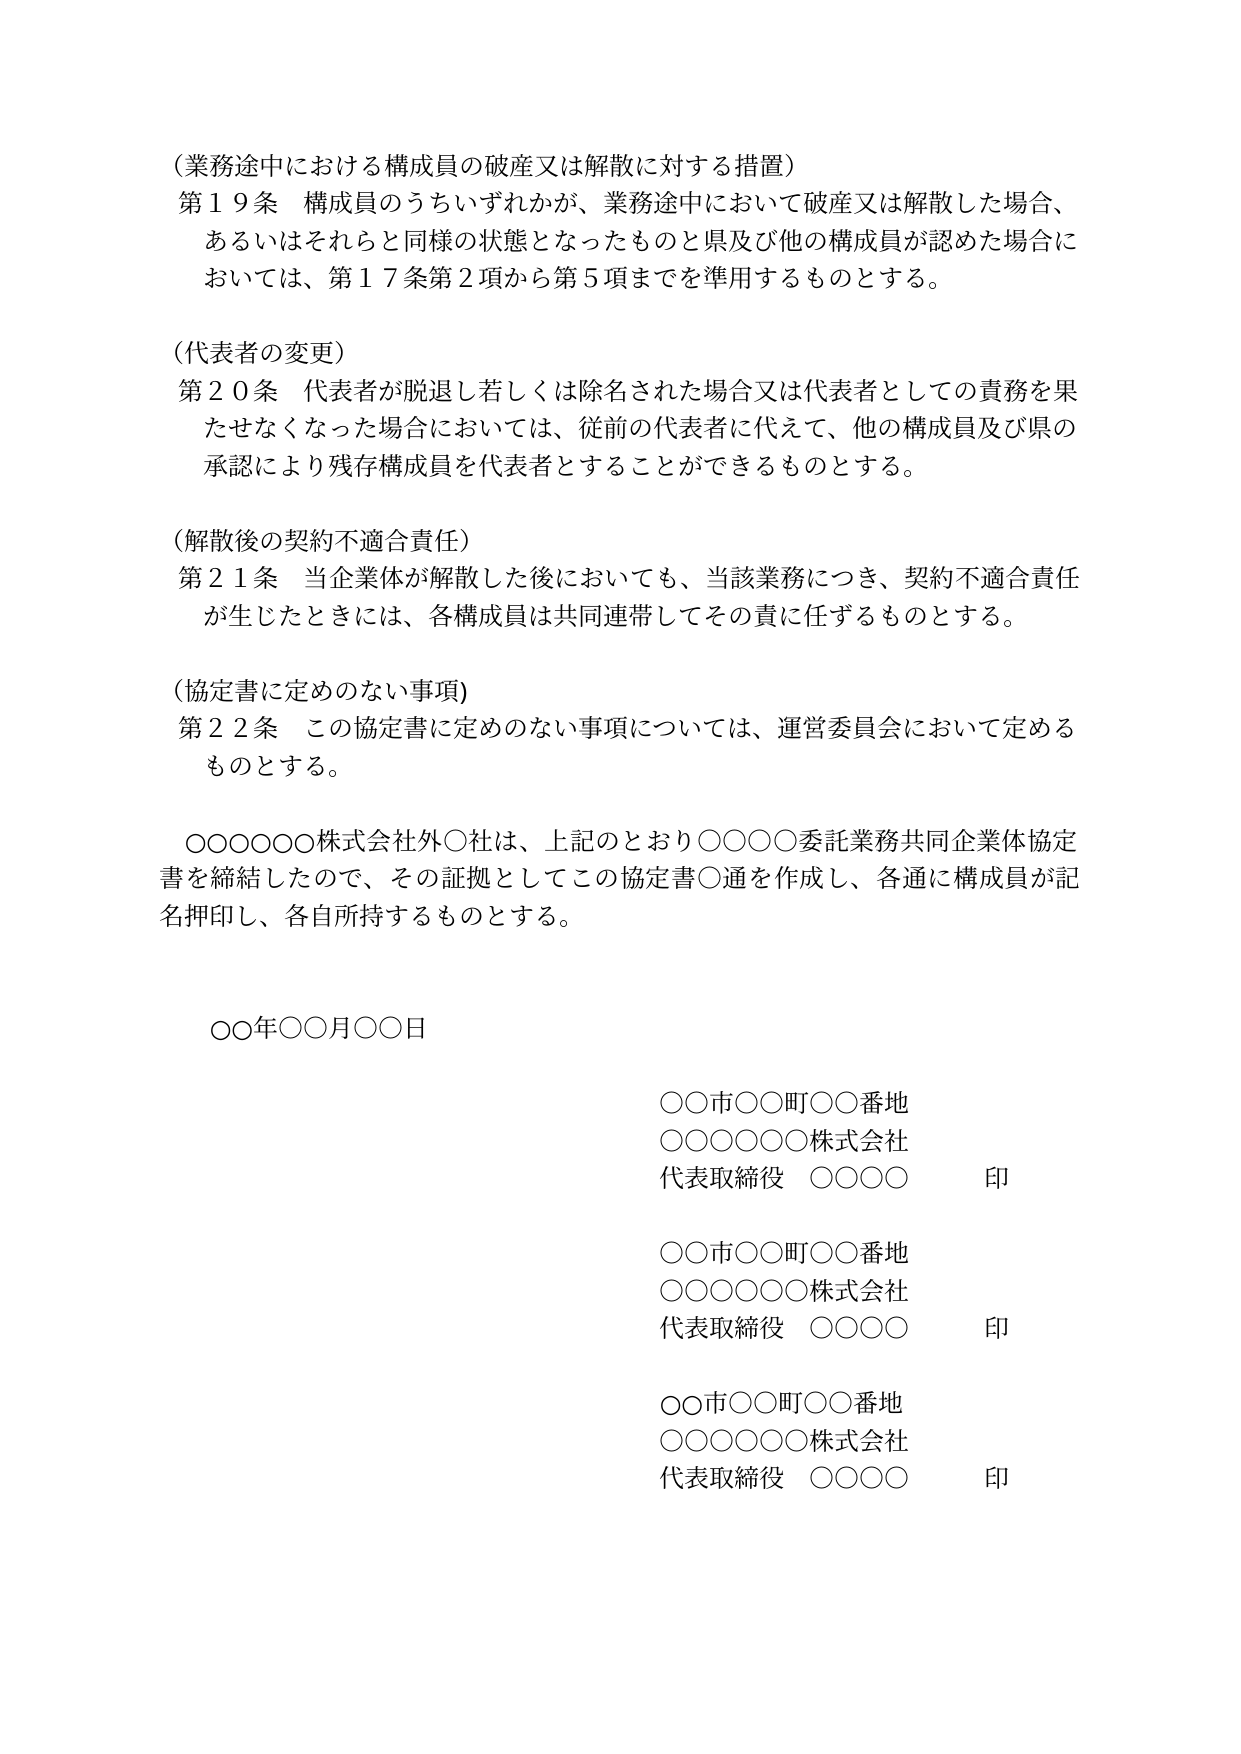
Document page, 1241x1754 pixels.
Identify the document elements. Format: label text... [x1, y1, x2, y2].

text 代表取締役 ○○○○ 印 [159, 1458, 1081, 1496]
text 代表取締役 ○○○○ 印 [159, 1158, 1081, 1196]
text ○○市○○町○○番地 [159, 1083, 1081, 1121]
text 第２１条 当企業体が解散した後においても、当該業務につき、契約不適合責任が生じたときには、各構成員は共同連帯してその責に任ずるものとする。 [178, 558, 1081, 633]
text ○○市○○町○○番地 [159, 1233, 1081, 1271]
text ○○○○○○株式会社外○社は、上記のとおり○○○○委託業務共同企業体協定書を締結したので、その証拠としてこの協定書○通を作成し、各通に構成員が記名押印し、各自所持するものとする。 [159, 821, 1081, 933]
text 第２２条 この協定書に定めのない事項については、運営委員会において定めるものとする。 [178, 708, 1081, 783]
text 第２０条 代表者が脱退し若しくは除名された場合又は代表者としての責務を果たせなくなった場合においては、従前の代表者に代えて、他の構成員及び県の承認により残存構成員を代表者とすることができるものとする。 [178, 371, 1081, 483]
text 第１９条 構成員のうちいずれかが、業務途中において破産又は解散した場合、あるいはそれらと同様の状態となったものと県及び他の構成員が認めた場合においては、第１７条第２項から第５項までを準用するものとする。 [178, 183, 1081, 296]
text ○○年○○月○○日 [159, 1008, 1081, 1046]
text （業務途中における構成員の破産又は解散に対する措置） [159, 146, 1081, 183]
text （協定書に定めのない事項) [159, 671, 1081, 708]
text 代表取締役 ○○○○ 印 [159, 1308, 1081, 1346]
text （解散後の契約不適合責任） [159, 521, 1081, 558]
text （代表者の変更） [159, 333, 1081, 371]
text ○○○○○○株式会社 [159, 1421, 1081, 1458]
text ○○○○○○株式会社 [159, 1121, 1081, 1158]
text ○○市○○町○○番地 [159, 1383, 1081, 1421]
text ○○○○○○株式会社 [159, 1271, 1081, 1308]
